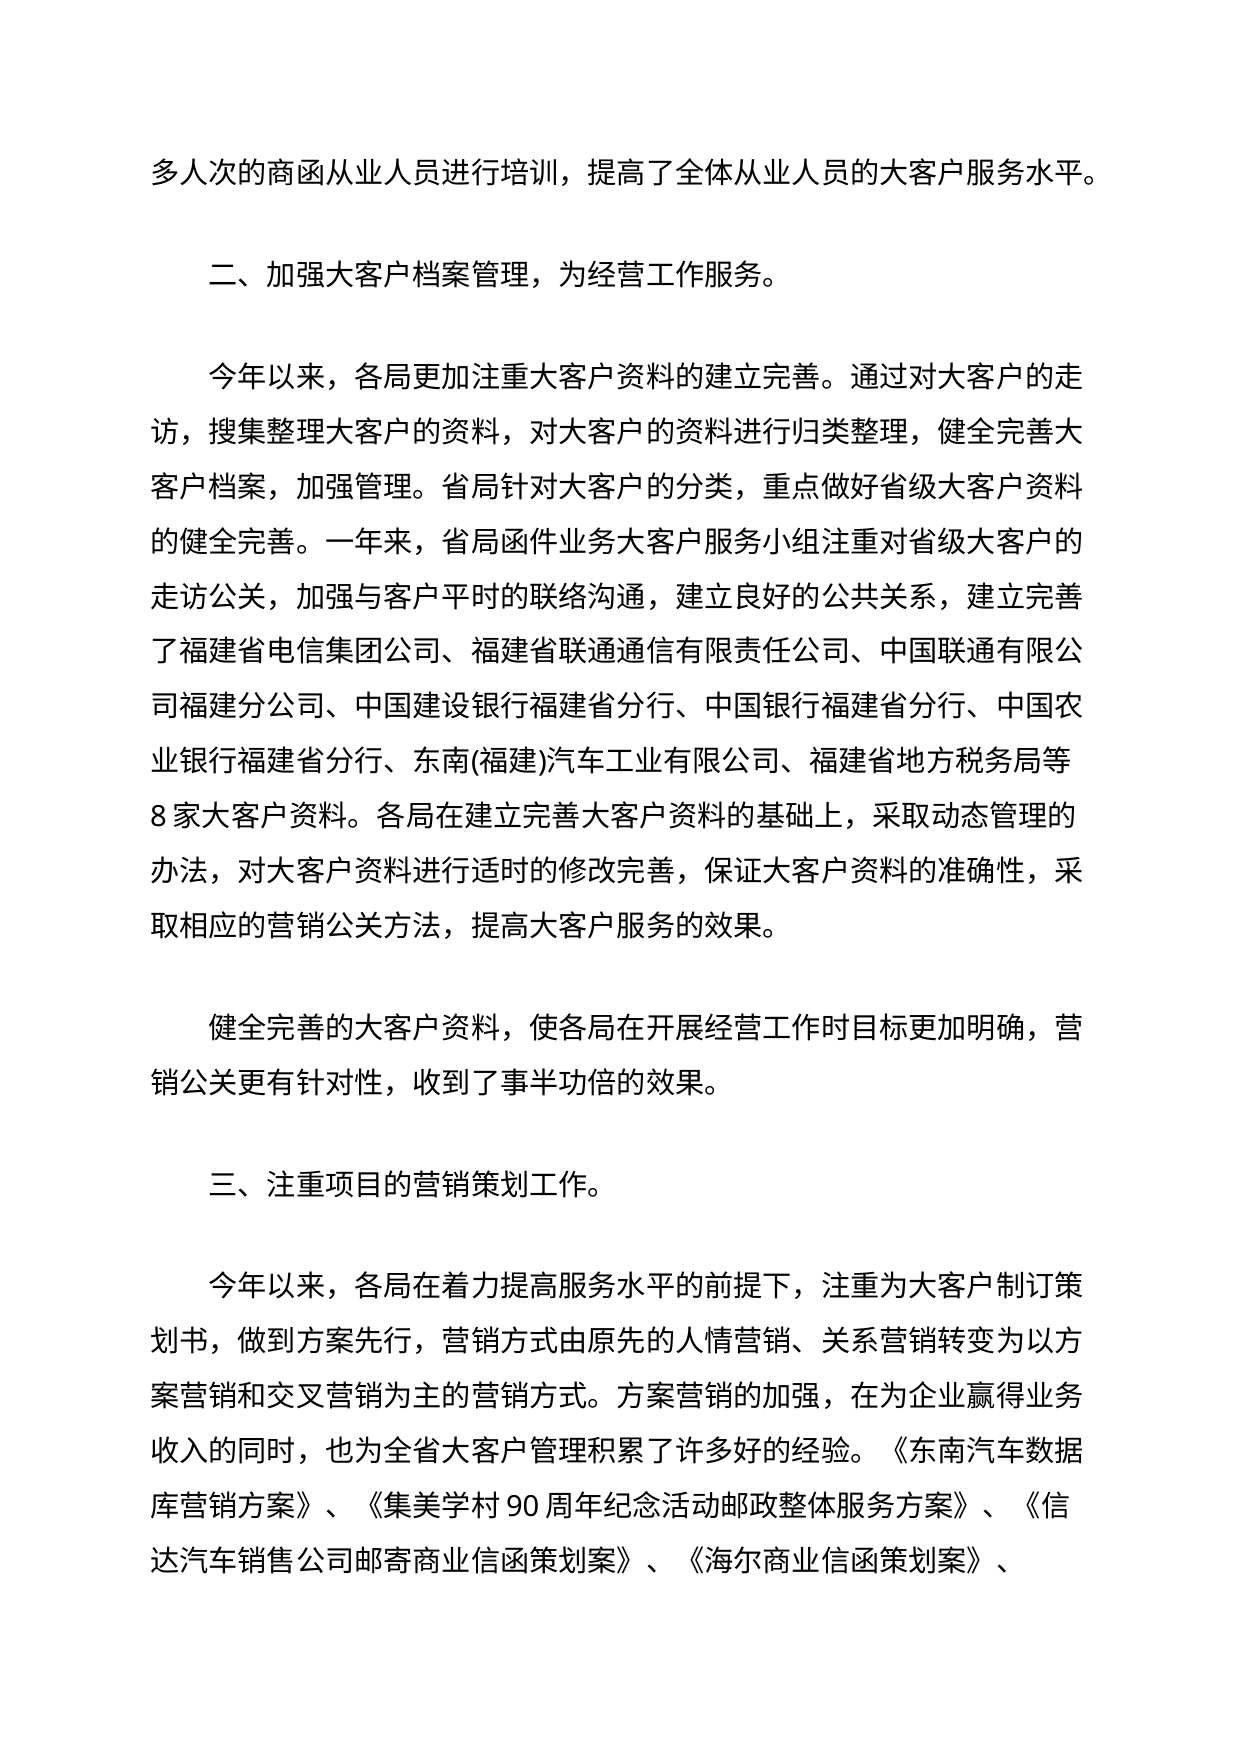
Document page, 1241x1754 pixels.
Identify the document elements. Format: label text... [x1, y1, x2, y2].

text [150, 150, 1090, 192]
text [150, 1263, 1090, 1580]
text 二、加强大客户档案管理，为经营工作服务。 [150, 252, 1090, 294]
text 健全完善的大客户资料，使各局在开展经营工作时目标更加明确，营销公关更有针对性，收到了事半功倍的效果。 [150, 1004, 1090, 1102]
text 三、注重项目的营销策划工作。 [150, 1161, 1090, 1203]
text 今年以来，各局更加注重大客户资料的建立完善。通过对大客户的走访，搜集整理大客户的资料，对大客户的资料进行归类整理，健全完善大客户档案，加强管理。省局针对大客户的分类，重点做好省级大客户资料的健全完善。一年来，省局函件业务大客户服务小组注重对省级大客户的走访公关，加强与客户平时的联络沟通，建立良好的公共关系，建立完善了福建省电信集团公司、福建省联通通信有限责任公司、中国联通有限公司福建分公司、中国建设银行福建省分行、中国银行福建省分行、中国农业银行福建省分行、东南(福建)汽车工业有限公司、福建省地方税务局等8家大客户资料。各局在建立完善大客户资料的基础上，采取动态管理的办法，对大客户资料进行适时的修改完善，保证大客户资料的准确性，采取相应的营销公关方法，提高大客户服务的效果。 [150, 353, 1090, 945]
